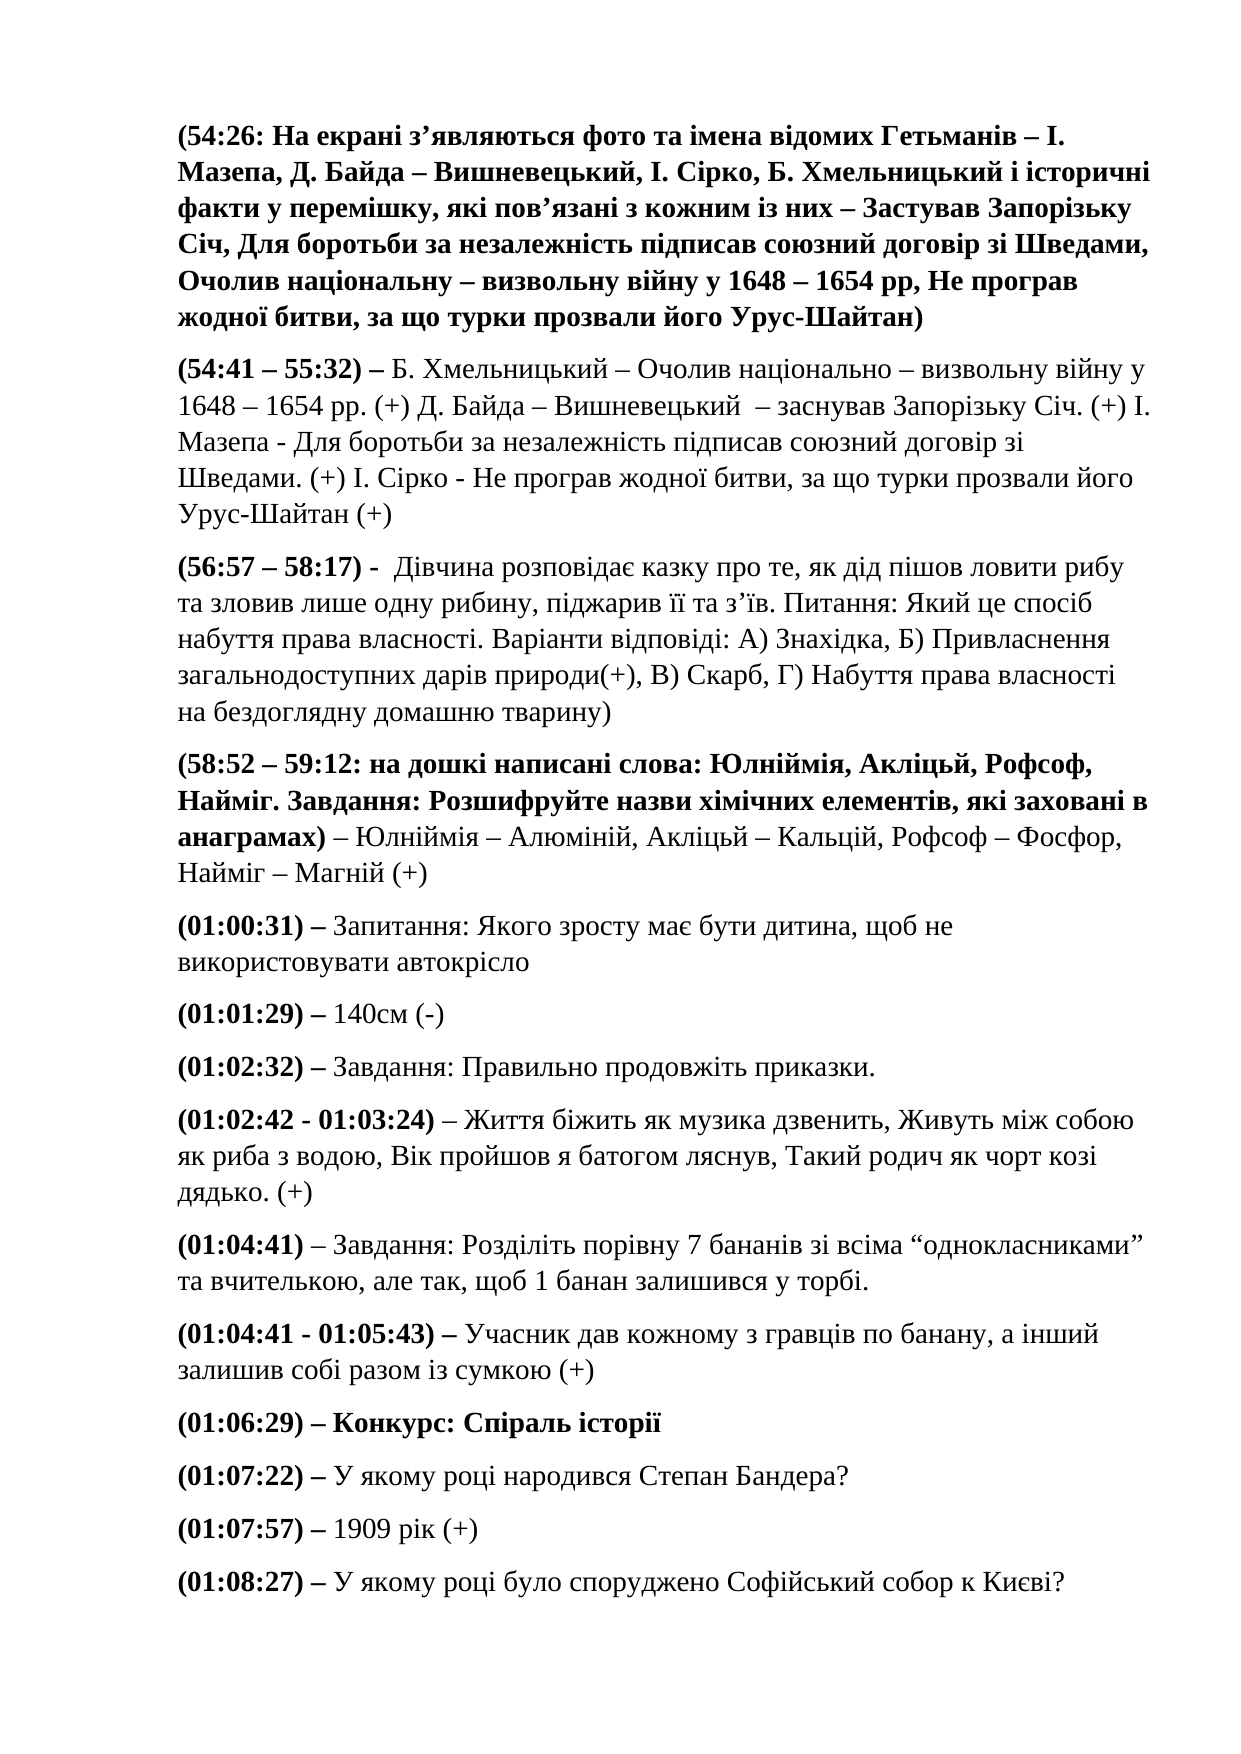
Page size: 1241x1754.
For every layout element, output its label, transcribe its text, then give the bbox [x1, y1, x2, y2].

text (01:02:32) – Завдання: Правильно продовжіть приказки. [177, 1049, 1152, 1083]
text (01:00:31) – Запитання: Якого зросту має бути дитина, щоб не використовувати автокрісло [177, 908, 1152, 977]
text (01:04:41) – Завдання: Розділіть порівну 7 бананів зі всіма “однокласниками” та вчителькою, але так, щоб 1 банан залишився у торбі. [177, 1227, 1152, 1297]
text (01:01:29) – 140см (-) [177, 997, 1152, 1030]
text (54:41 – 55:32) – Б. Хмельницький – Очолив національно – визвольну війну у 1648 – 1654 рр. (+) Д. Байда – Вишневецький – заснував Запорізьку Січ. (+) І. Мазепа - Для боротьби за незалежність підписав союзний договір зі Шведами. (+) І. Сірко - Не програв жодної битви, за що турки прозвали його Урус-Шайтан (+) [177, 352, 1152, 530]
text (54:26: На екрані з’являються фото та імена відомих Гетьманів – І. Мазепа, Д. Байда – Вишневецький, І. Сірко, Б. Хмельницький і історичні факти у перемішку, які пов’язані з кожним із них – Застував Запорізьку Січ, Для боротьби за незалежність підписав союзний договір зі Шведами, Очолив національну – визвольну війну у 1648 – 1654 рр, Не програв жодної битви, за що турки прозвали його Урус-Шайтан) [177, 118, 1152, 332]
text (56:57 – 58:17) - Дівчина розповідає казку про те, як дід пішов ловити рибу та зловив лише одну рибину, піджарив її та з’їв. Питання: Який це спосіб набуття права власності. Варіанти відповіді: А) Знахідка, Б) Привласнення загальнодоступних дарів природи(+), В) Скарб, Г) Набуття права власності на бездоглядну домашню тварину) [177, 549, 1152, 727]
text (01:07:57) – 1909 рік (+) [177, 1511, 1152, 1544]
text (01:04:41 - 01:05:43) – Учасник дав кожному з гравців по банану, а інший залишив собі разом із сумкою (+) [177, 1316, 1152, 1386]
text (01:06:29) – Конкурс: Спіраль історії [177, 1405, 1152, 1439]
text (01:08:27) – У якому році було споруджено Софійський собор к Києві? [177, 1564, 1152, 1597]
text (01:02:42 - 01:03:24) – Життя біжить як музика дзвенить, Живуть між собою як риба з водою, Вік пройшов я батогом ляснув, Такий родич як чорт козі дядько. (+) [177, 1102, 1152, 1208]
text (58:52 – 59:12: на дошкі написані слова: Юлніймія, Акліцьй, Рофсоф, Найміг. Завдання: Розшифруйте назви хімічних елементів, які заховані в анаграмах) – Юлніймія – Алюміній, Акліцьй – Кальцій, Рофсоф – Фосфор, Найміг – Магній (+) [177, 746, 1152, 888]
text (01:07:22) – У якому році народився Степан Бандера? [177, 1458, 1152, 1492]
